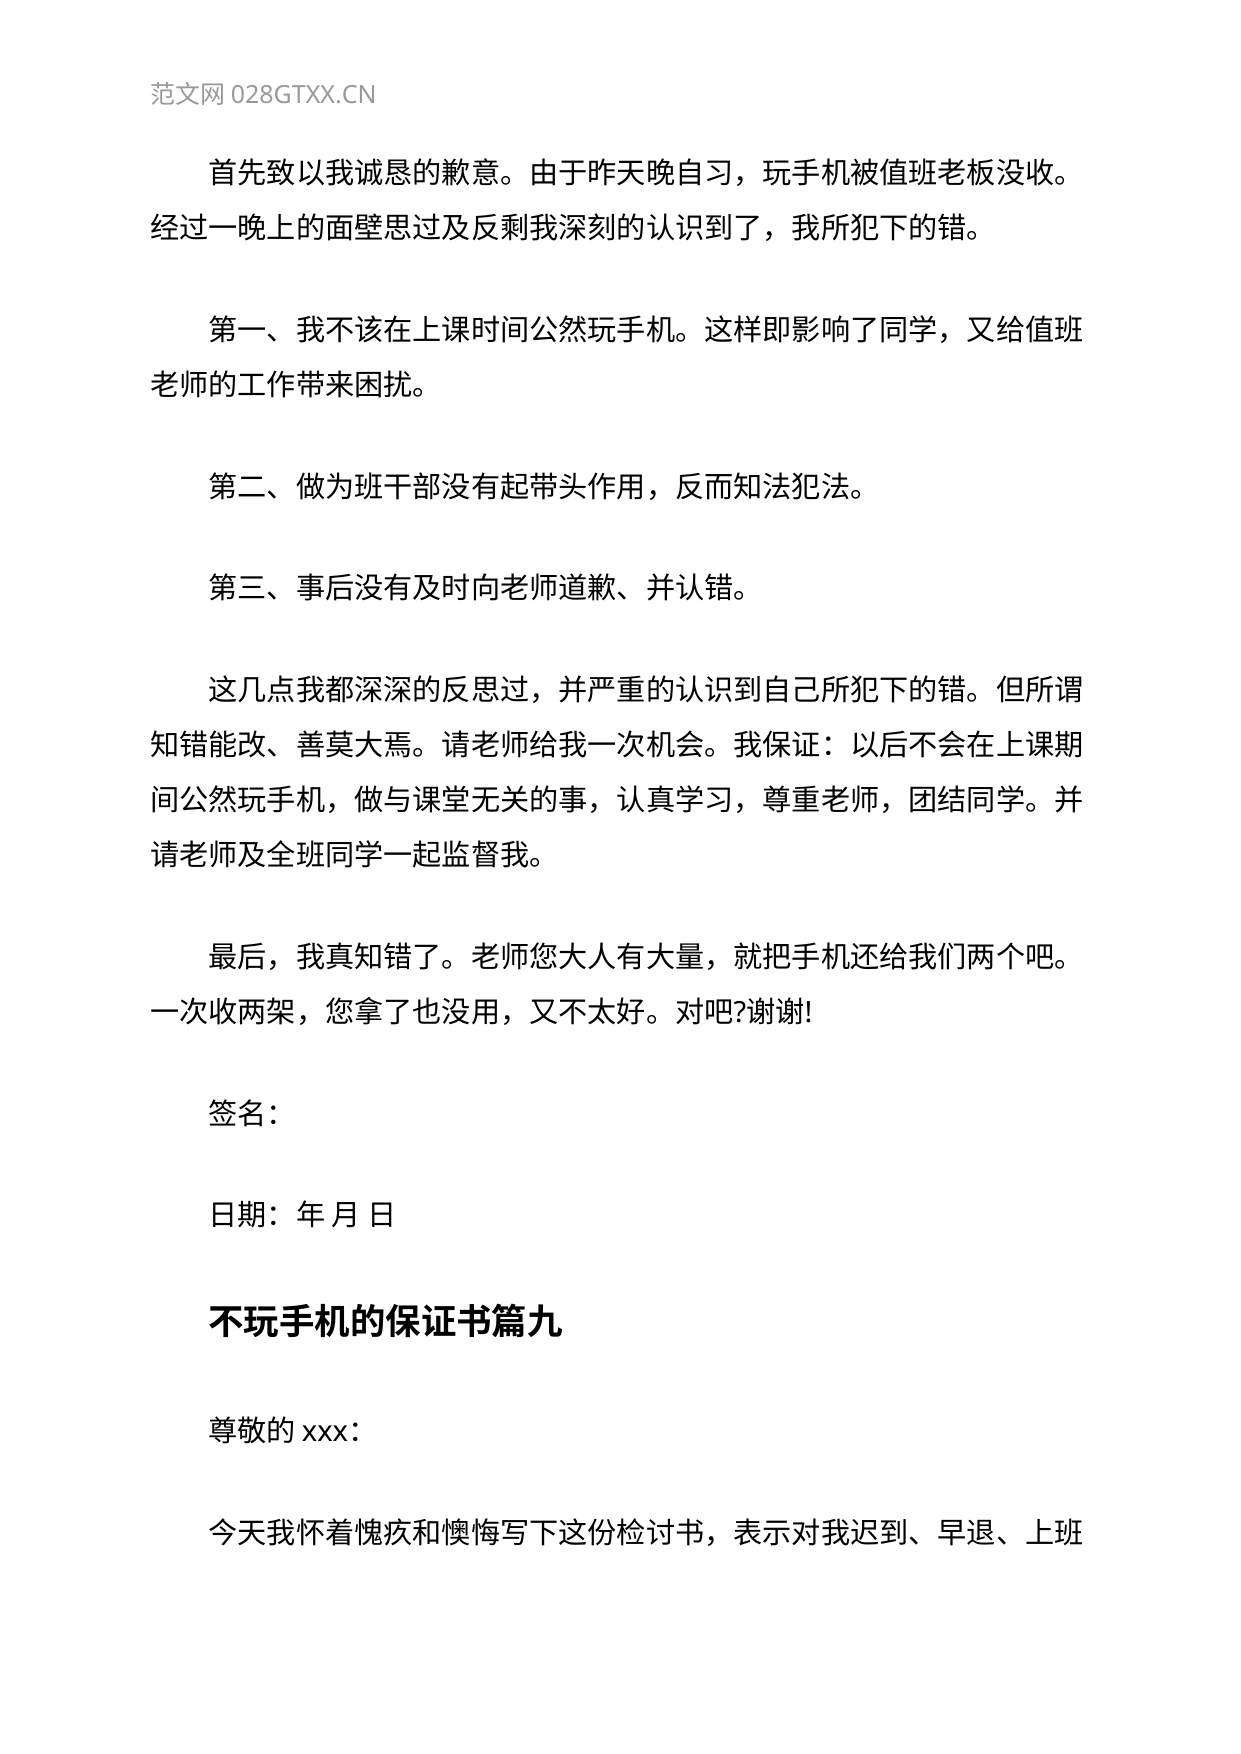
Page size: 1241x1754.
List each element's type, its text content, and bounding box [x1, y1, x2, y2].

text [150, 1509, 1090, 1551]
text 不玩手机的保证书篇九 [150, 1294, 1090, 1345]
text 这几点我都深深的反思过，并严重的认识到自己所犯下的错。但所谓知错能改、善莫大焉。请老师给我一次机会。我保证：以后不会在上课期间公然玩手机，做与课堂无关的事，认真学习，尊重老师，团结同学。并请老师及全班同学一起监督我。 [150, 667, 1090, 874]
text 签名： [150, 1090, 1090, 1132]
text 尊敬的xxx： [150, 1407, 1090, 1449]
text 日期：年 月 日 [150, 1192, 1090, 1234]
text 第一、我不该在上课时间公然玩手机。这样即影响了同学，又给值班老师的工作带来困扰。 [150, 307, 1090, 404]
text 最后，我真知错了。老师您大人有大量，就把手机还给我们两个吧。一次收两架，您拿了也没用，又不太好。对吧?谢谢! [150, 933, 1090, 1031]
text 第二、做为班干部没有起带头作用，反而知法犯法。 [150, 463, 1090, 506]
text 首先致以我诚恳的歉意。由于昨天晚自习，玩手机被值班老板没收。经过一晚上的面壁思过及反剩我深刻的认识到了，我所犯下的错。 [150, 150, 1090, 247]
text 第三、事后没有及时向老师道歉、并认错。 [150, 565, 1090, 607]
